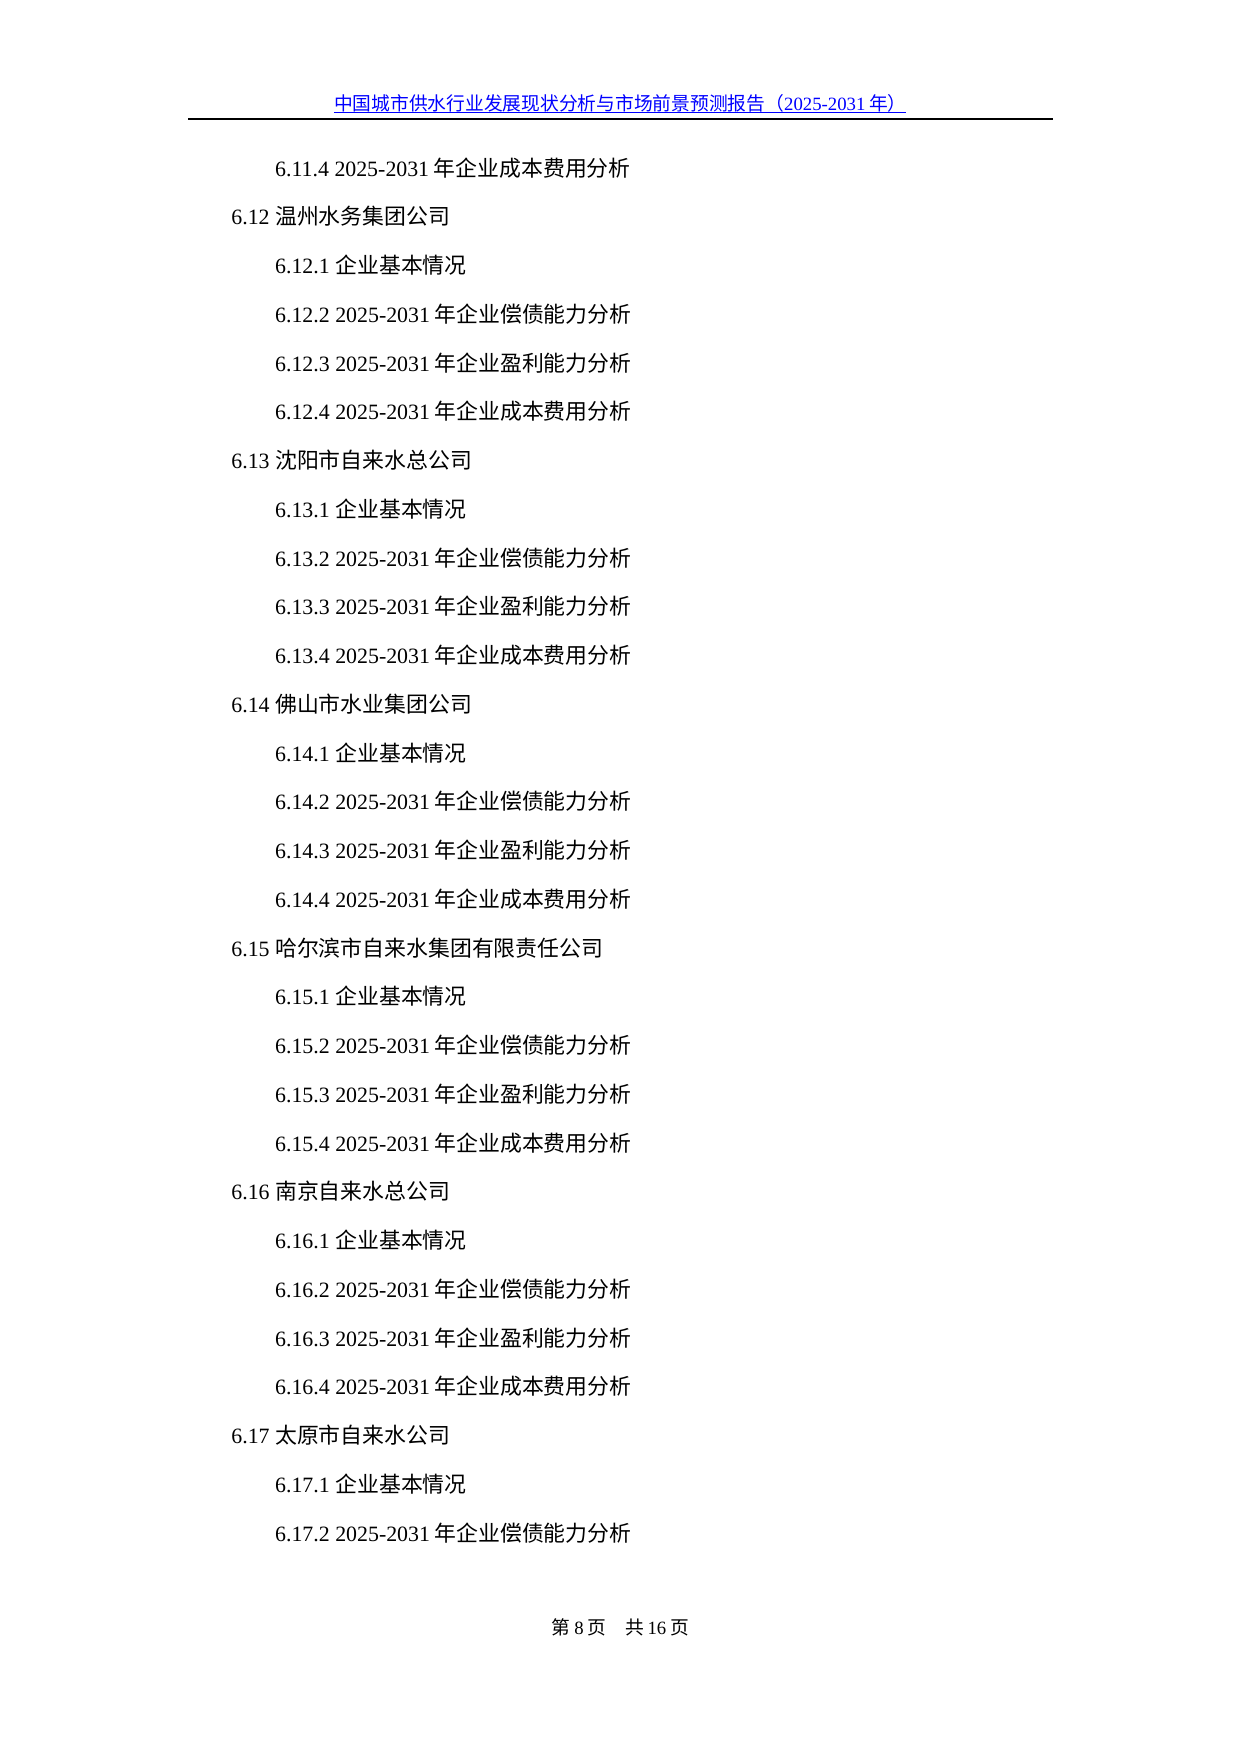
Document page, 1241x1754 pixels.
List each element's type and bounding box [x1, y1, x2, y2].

text [187, 150, 1053, 1548]
